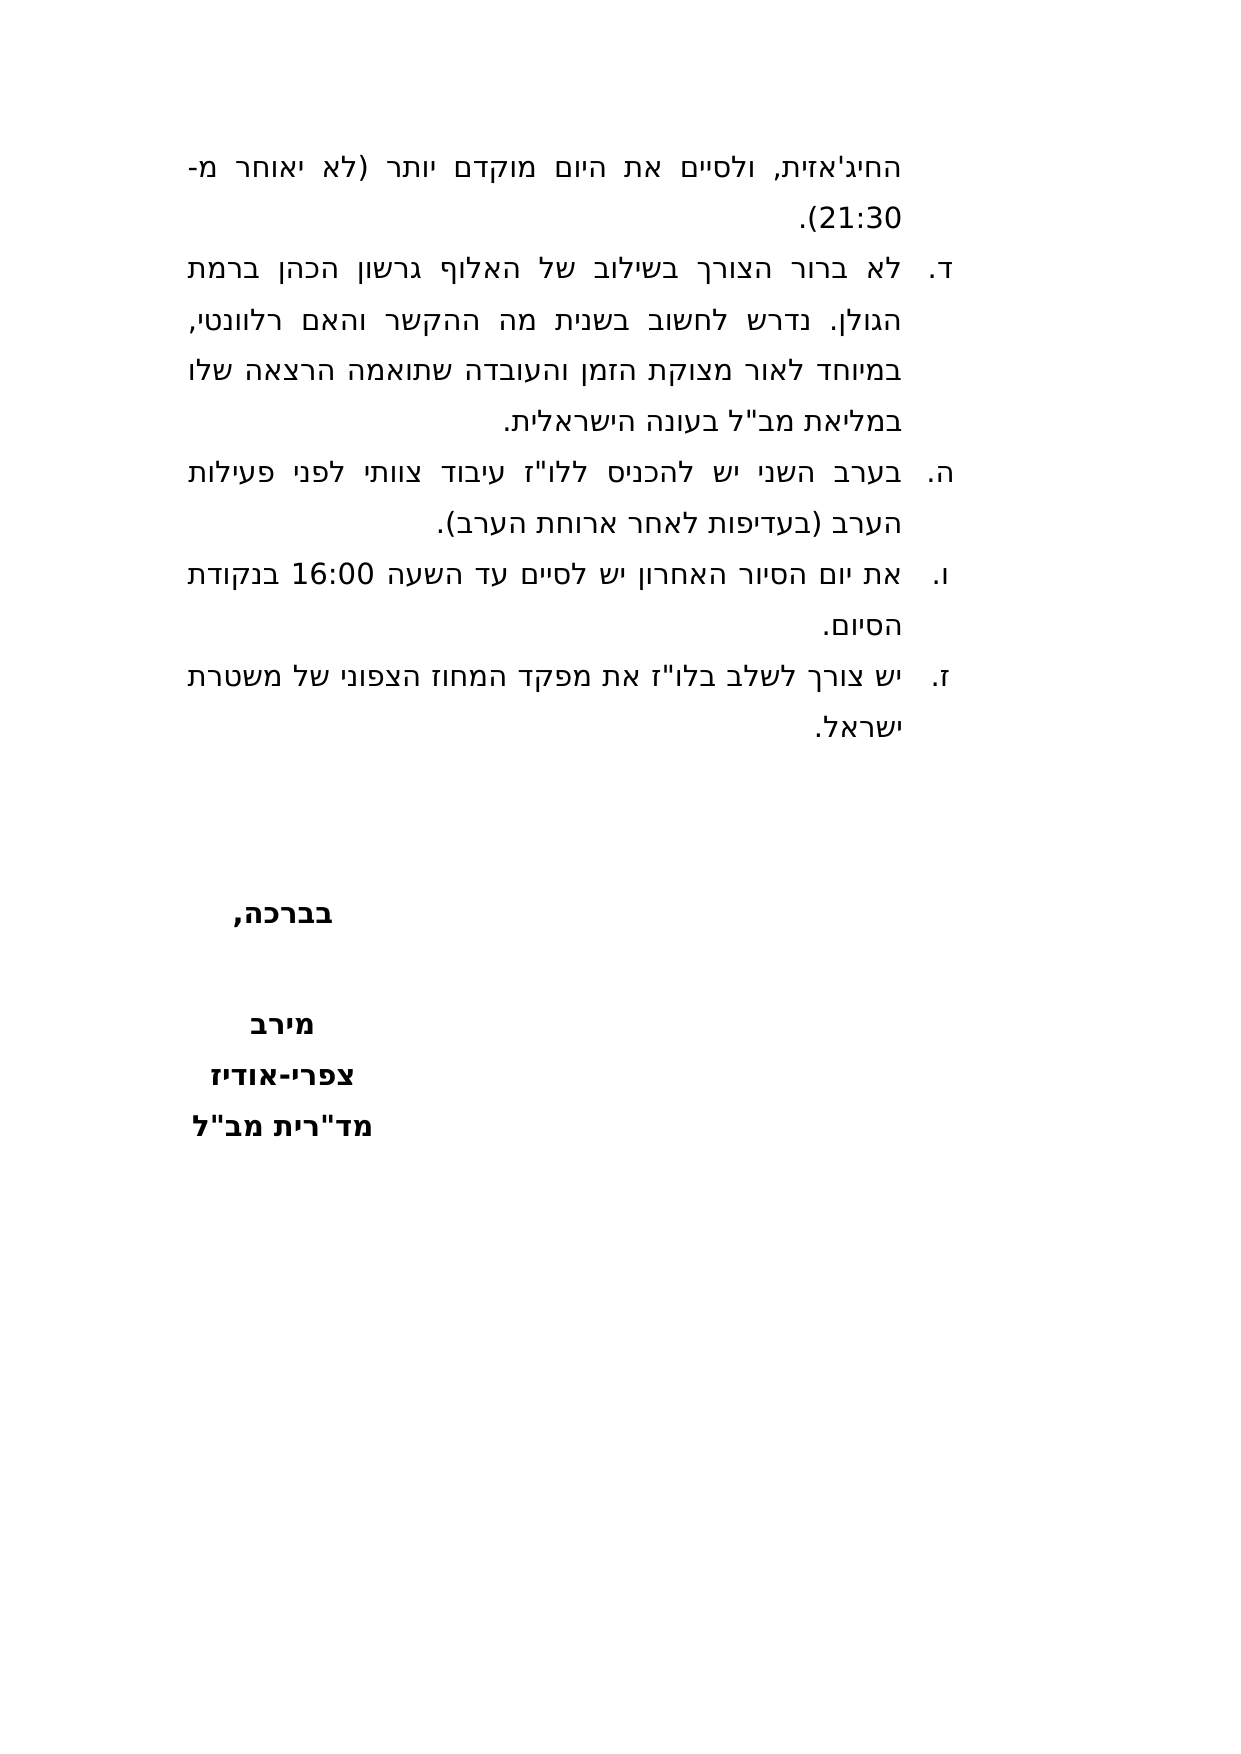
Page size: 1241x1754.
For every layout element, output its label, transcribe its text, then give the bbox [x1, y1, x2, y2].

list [187, 150, 940, 235]
text בברכה, [187, 897, 378, 931]
list יש צורך לשלב בלו"ז את מפקד המחוז הצפוני של משטרת ישראל. [187, 659, 940, 744]
text מירב צפרי-אודיז [187, 1007, 378, 1092]
list את יום הסיור האחרון יש לסיים עד השעה 16:00 בנקודת הסיום. [187, 557, 940, 642]
list בערב השני יש להכניס ללו"ז עיבוד צוותי לפני פעילות הערב (בעדיפות לאחר ארוחת הערב). [187, 456, 940, 541]
text מד"רית מב"ל [187, 1109, 378, 1143]
list לא ברור הצורך בשילוב של האלוף גרשון הכהן ברמת הגולן. נדרש לחשוב בשנית מה ההקשר והאם רלוונטי, במיוחד לאור מצוקת הזמן והעובדה שתואמה הרצאה שלו במליאת מב"ל בעונה הישראלית. [187, 252, 940, 439]
